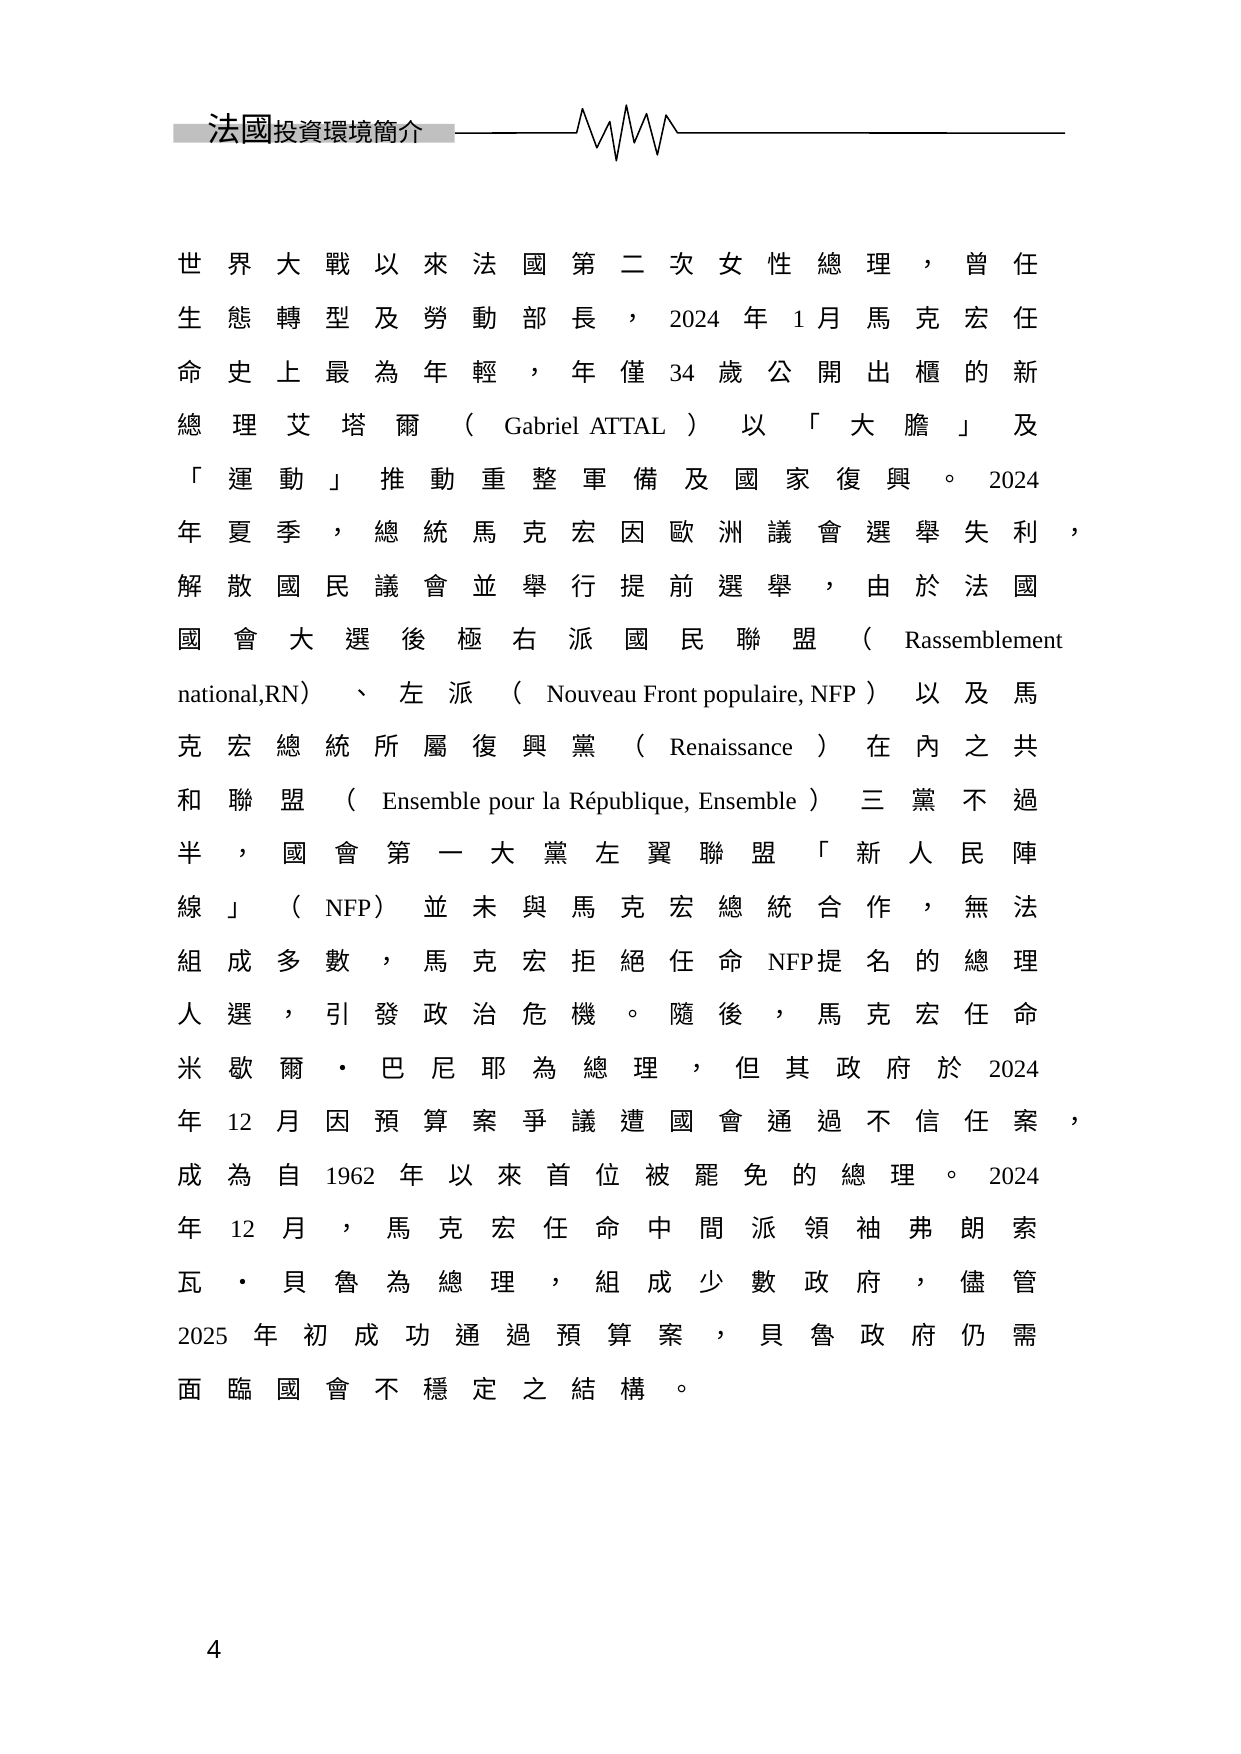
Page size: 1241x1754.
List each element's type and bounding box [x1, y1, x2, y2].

text [178, 236, 1063, 1414]
